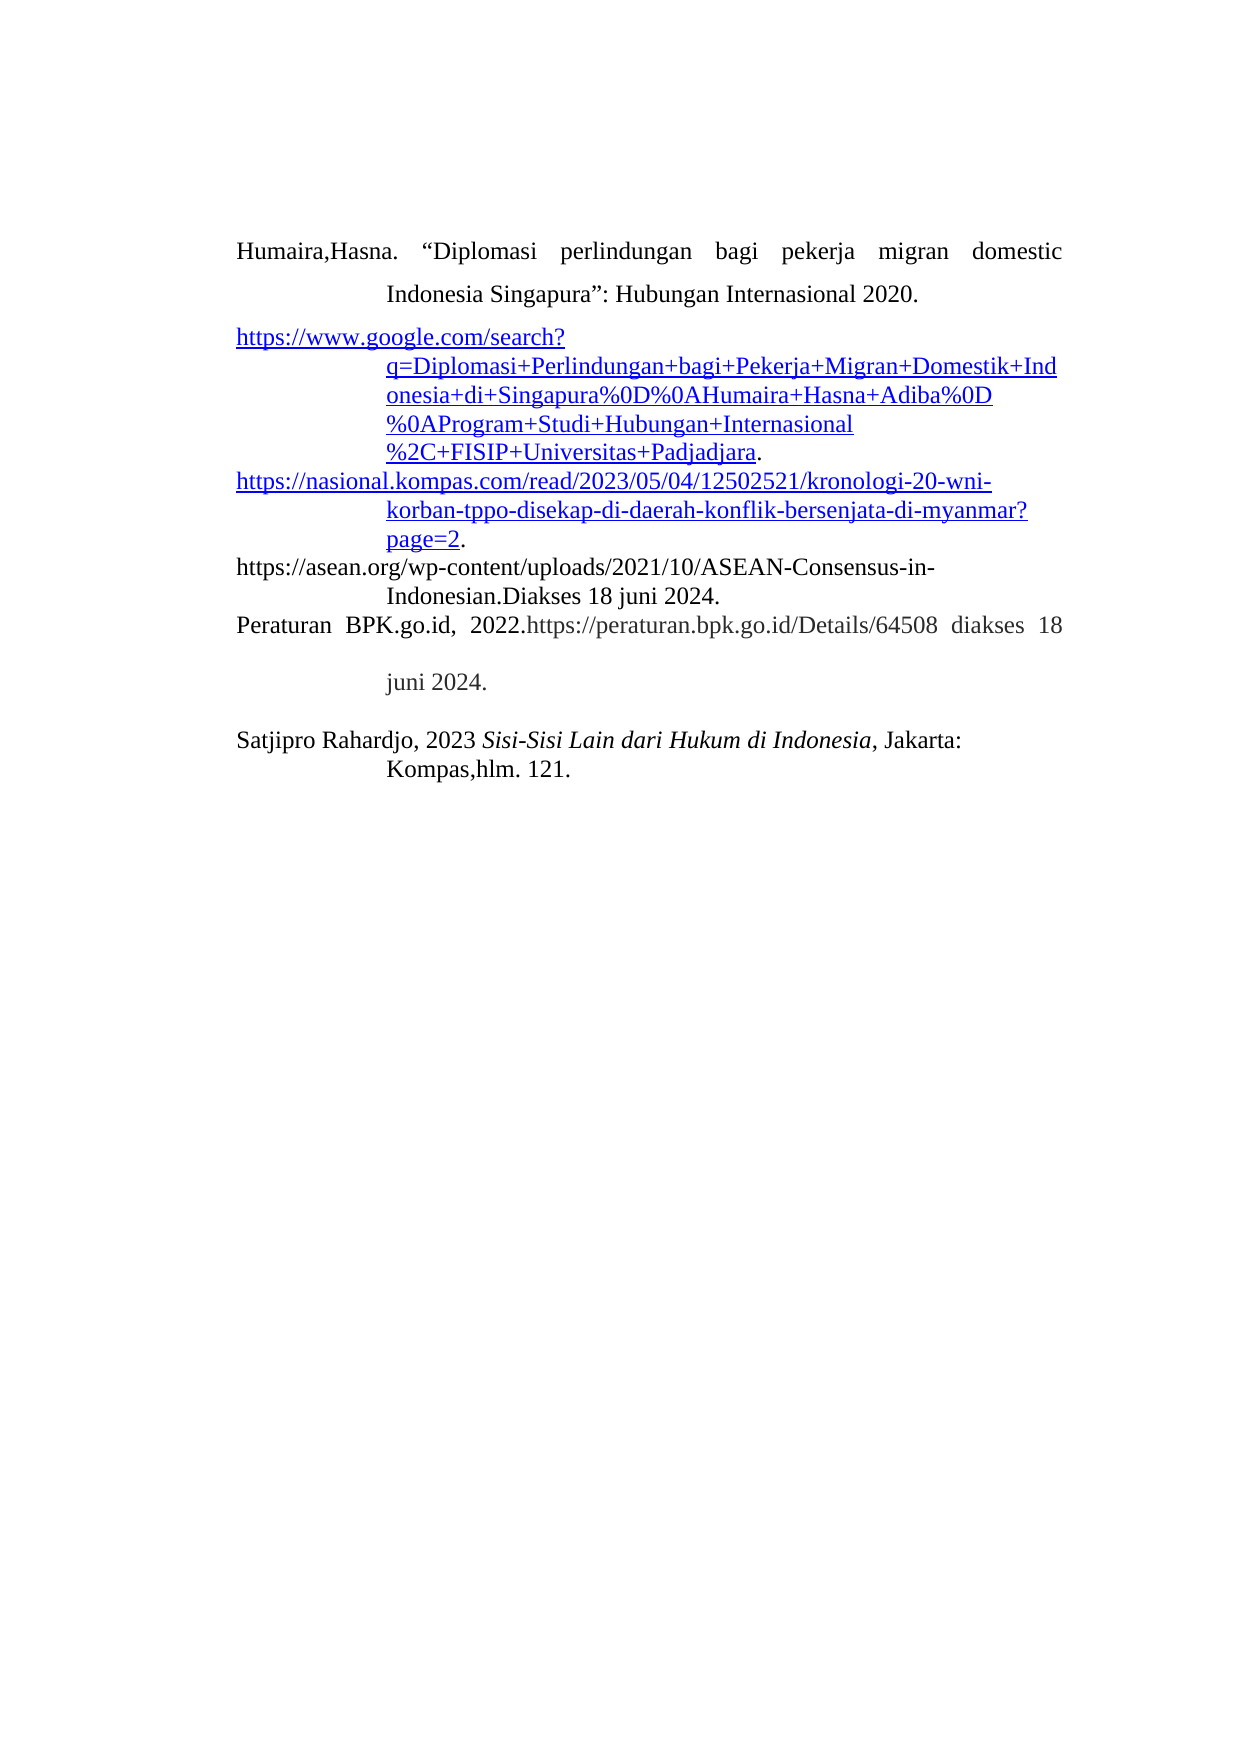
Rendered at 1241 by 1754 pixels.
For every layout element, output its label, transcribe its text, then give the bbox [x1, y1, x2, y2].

text Satjipro Rahardjo, 2023 Sisi-Sisi Lain dari Hukum di Indonesia, Jakarta: Kompas,hlm. 121. [236, 725, 1063, 782]
text https://www.google.com/search?q=Diplomasi+Perlindungan+bagi+Pekerja+Migran+Domestik+Indonesia+di+Singapura%0D%0AHumaira+Hasna+Adiba%0D%0AProgram+Studi+Hubungan+Internasional%2C+FISIP+Universitas+Padjadjara. [236, 322, 1063, 466]
text Peraturan BPK.go.id, 2022.https://peraturan.bpk.go.id/Details/64508 diakses 18 juni 2024. [236, 610, 1063, 696]
text https://asean.org/wp-content/uploads/2021/10/ASEAN-Consensus-in-Indonesian.Diakses 18 juni 2024. [236, 552, 1063, 610]
text https://nasional.kompas.com/read/2023/05/04/12502521/kronologi-20-wni-korban-tppo-disekap-di-daerah-konflik-bersenjata-di-myanmar?page=2. [236, 466, 1063, 552]
text Humaira,Hasna. “Diplomasi perlindungan bagi pekerja migran domestic Indonesia Singapura”: Hubungan Internasional 2020. [236, 236, 1063, 308]
